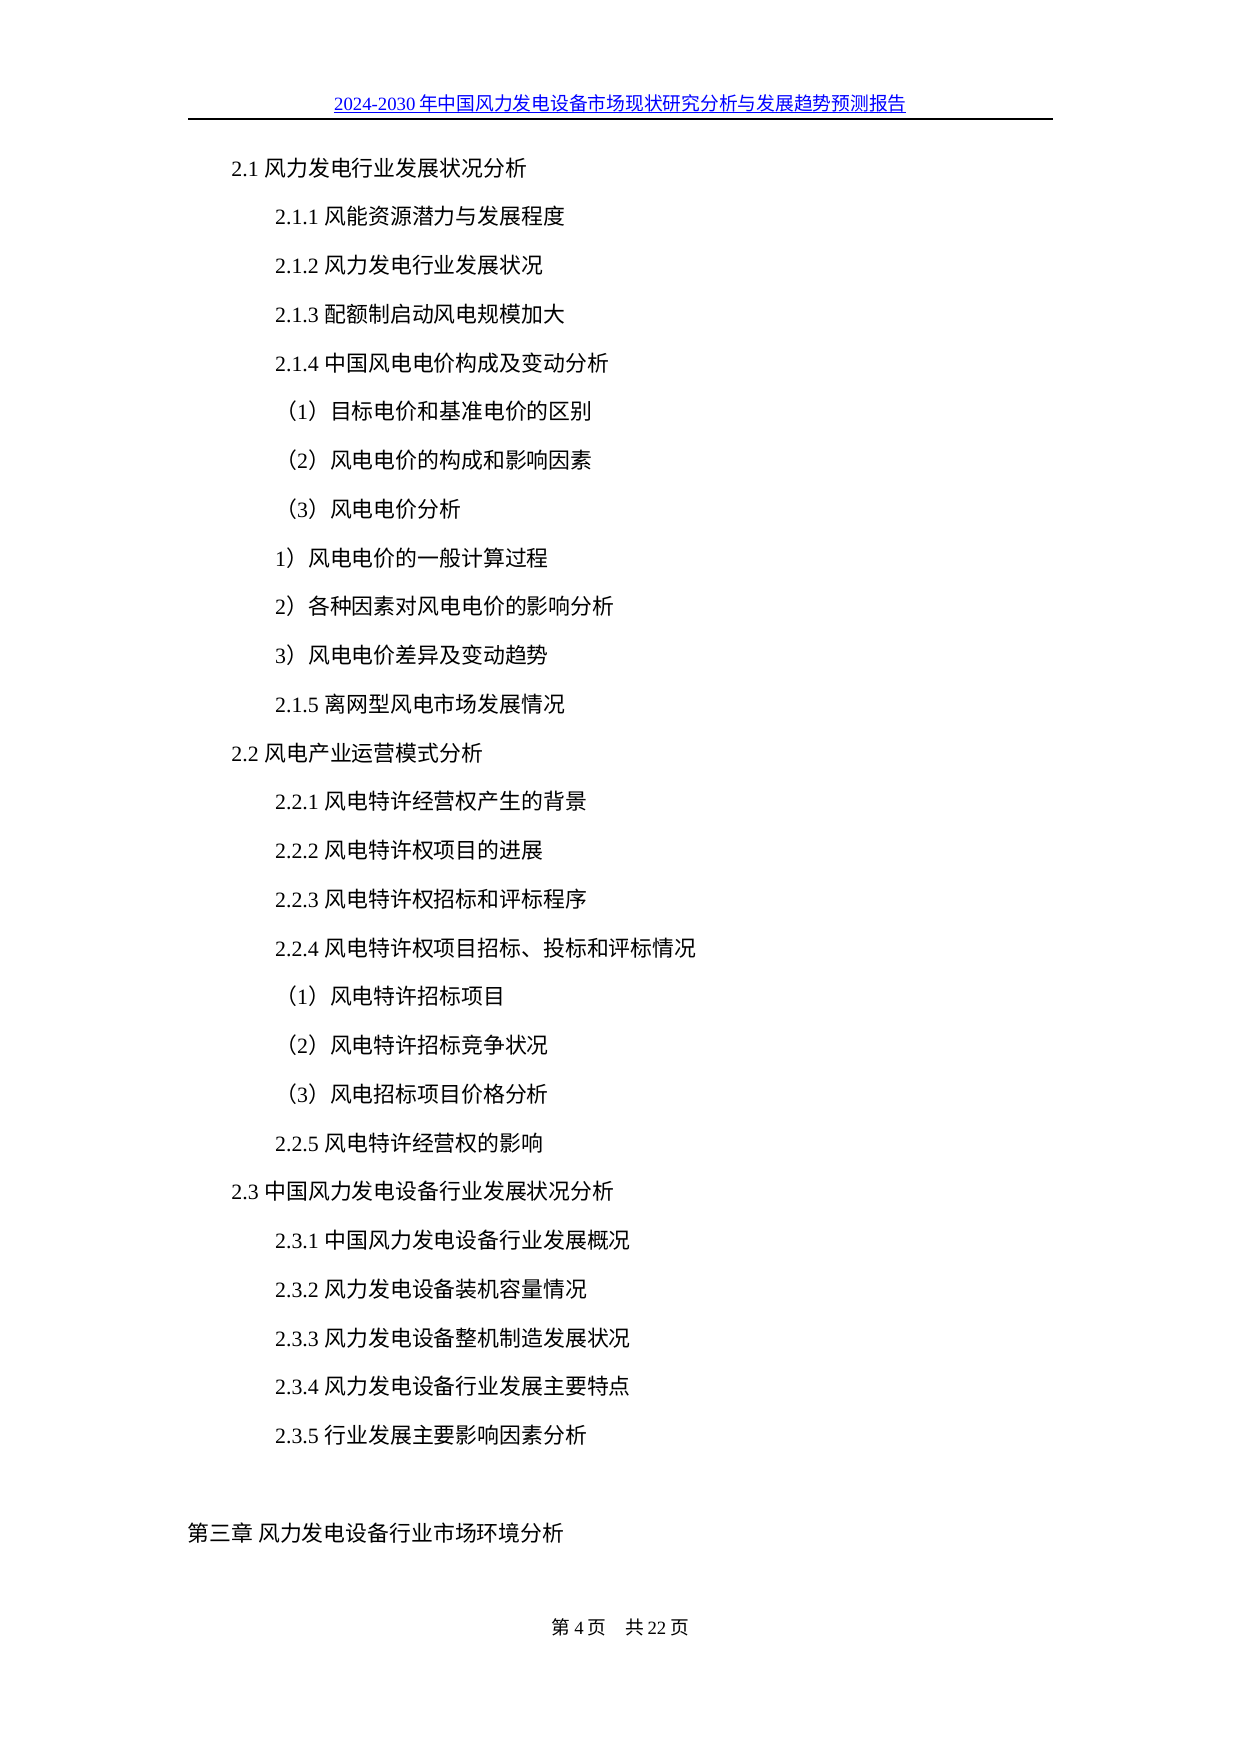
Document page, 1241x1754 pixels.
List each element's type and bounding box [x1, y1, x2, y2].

text [187, 150, 1053, 1548]
